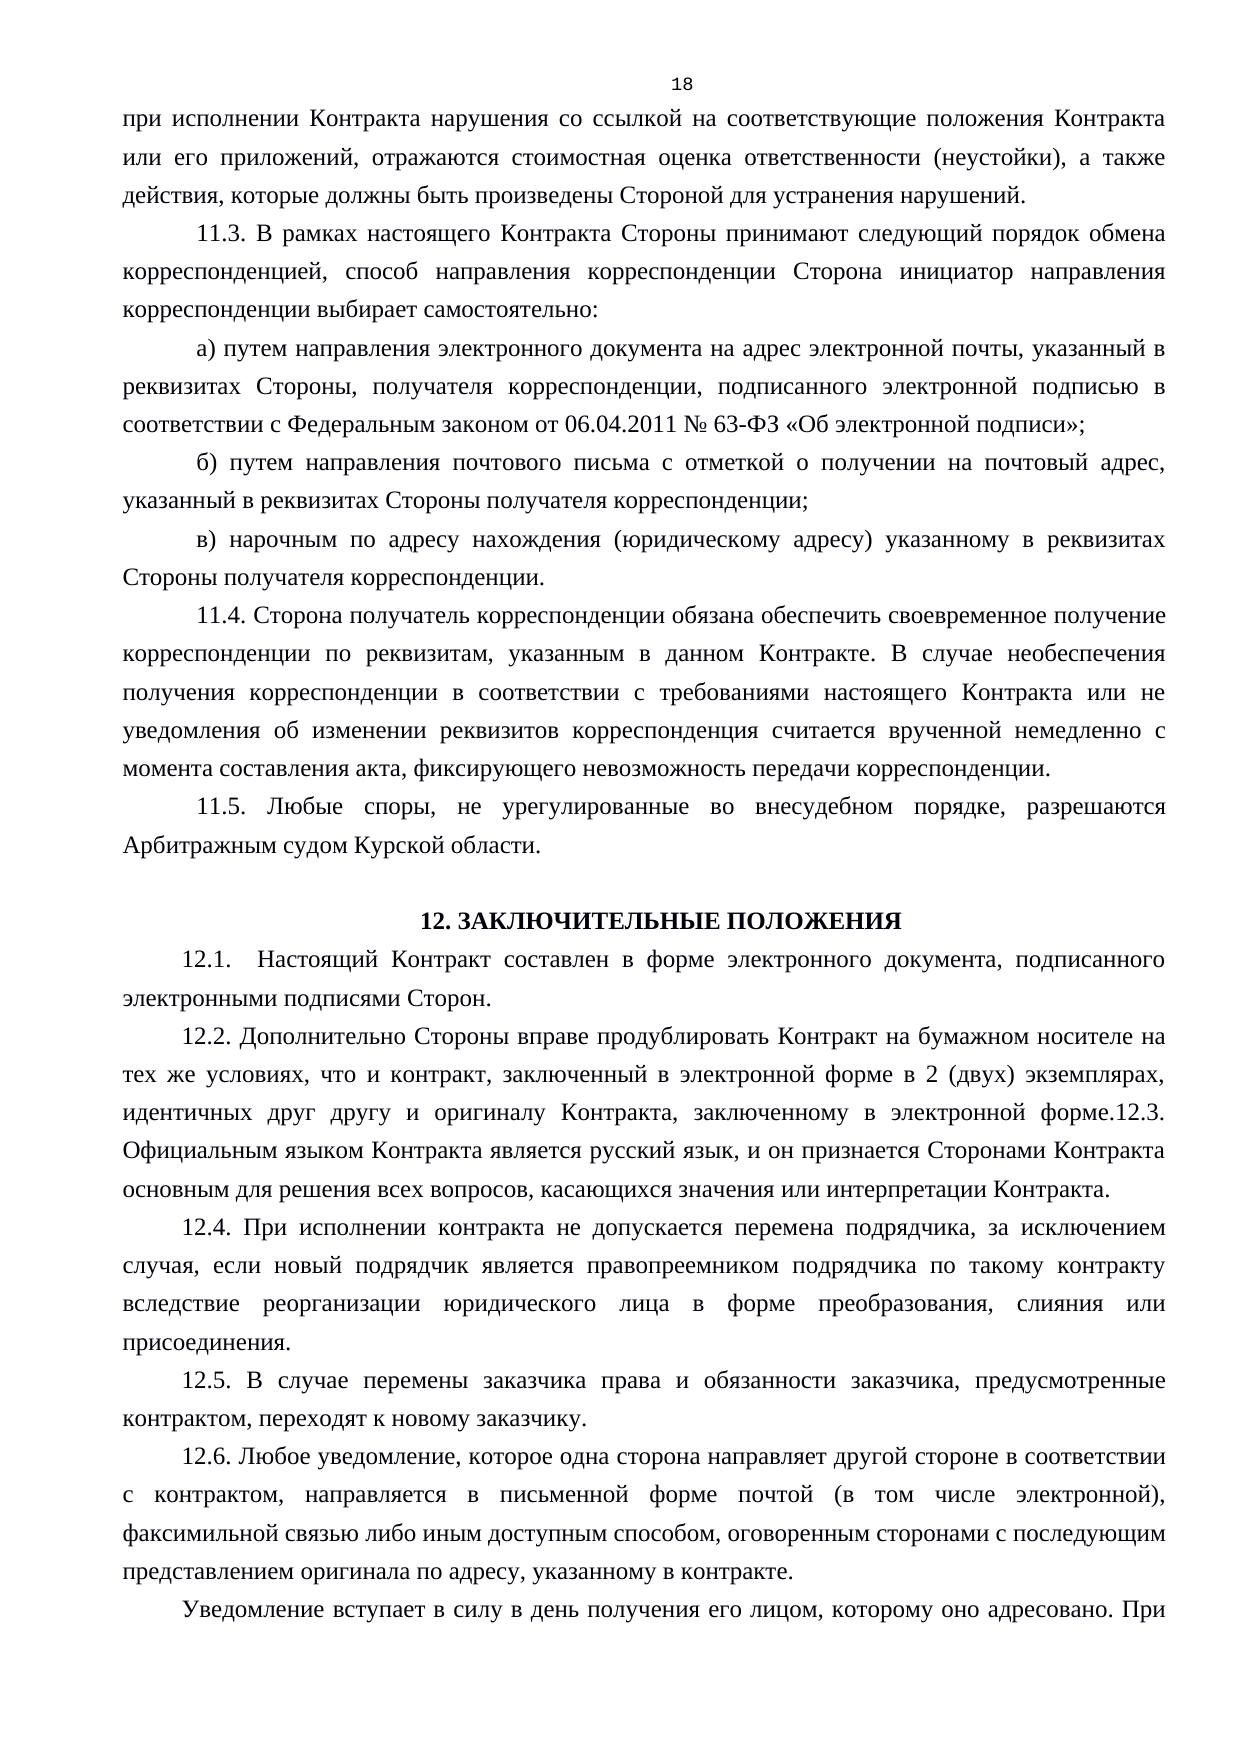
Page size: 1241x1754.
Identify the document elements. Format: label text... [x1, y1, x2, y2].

text 11.4. Сторона получатель корреспонденции обязана обеспечить своевременное получение корреспонденции по реквизитам, указанным в данном Контракте. В случае необеспечения получения корреспонденции в соответствии с требованиями настоящего Контракта или не уведомления об изменении реквизитов корреспонденция считается врученной немедленно с момента составления акта, фиксирующего невозможность передачи корреспонденции. [122, 600, 1167, 782]
text в) нарочным по адресу нахождения (юридическому адресу) указанному в реквизитах Стороны получателя корреспонденции. [122, 524, 1167, 591]
text 12.6. Любое уведомление, которое одна сторона направляет другой стороне в соответствии с контрактом, направляется в письменной форме почтой (в том числе электронной), факсимильной связью либо иным доступным способом, оговоренным сторонами с последующим представлением оригинала по адресу, указанному в контракте. [122, 1441, 1167, 1585]
text 11.5. Любые споры, не урегулированные во внесудебном порядке, разрешаются Арбитражным судом Курской области. [122, 791, 1167, 858]
text 11.3. В рамках настоящего Контракта Стороны принимают следующий порядок обмена корреспонденцией, способ направления корреспонденции Сторона инициатор направления корреспонденции выбирает самостоятельно: [122, 218, 1167, 323]
text а) путем направления электронного документа на адрес электронной почты, указанный в реквизитах Стороны, получателя корреспонденции, подписанного электронной подписью в соответствии с Федеральным законом от 06.04.2011 № 63-ФЗ «Об электронной подписи»; [122, 333, 1167, 438]
text 12.4. При исполнении контракта не допускается перемена подрядчика, за исключением случая, если новый подрядчик является правопреемником подрядчика по такому контракту вследствие реорганизации юридического лица в форме преобразования, слияния или присоединения. [122, 1212, 1167, 1355]
text 12.5. В случае перемены заказчика права и обязанности заказчика, предусмотренные контрактом, переходят к новому заказчику. [122, 1365, 1167, 1432]
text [122, 1594, 1167, 1623]
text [122, 103, 1167, 208]
text 12.2. Дополнительно Стороны вправе продублировать Контракт на бумажном носителе на тех же условиях, что и контракт, заключенный в электронной форме в 2 (двух) экземплярах, идентичных друг другу и оригиналу Контракта, заключенному в электронной форме.12.3. Официальным языком Контракта является русский язык, и он признается Сторонами Контракта основным для решения всех вопросов, касающихся значения или интерпретации Контракта. [122, 1021, 1167, 1202]
text 12.1. Настоящий Контракт составлен в форме электронного документа, подписанного электронными подписями Сторон. [122, 944, 1167, 1011]
text б) путем направления почтового письма с отметкой о получении на почтовый адрес, указанный в реквизитах Стороны получателя корреспонденции; [122, 447, 1167, 514]
list 12. ЗАКЛЮЧИТЕЛЬНЫЕ ПОЛОЖЕНИЯ [156, 906, 1167, 935]
